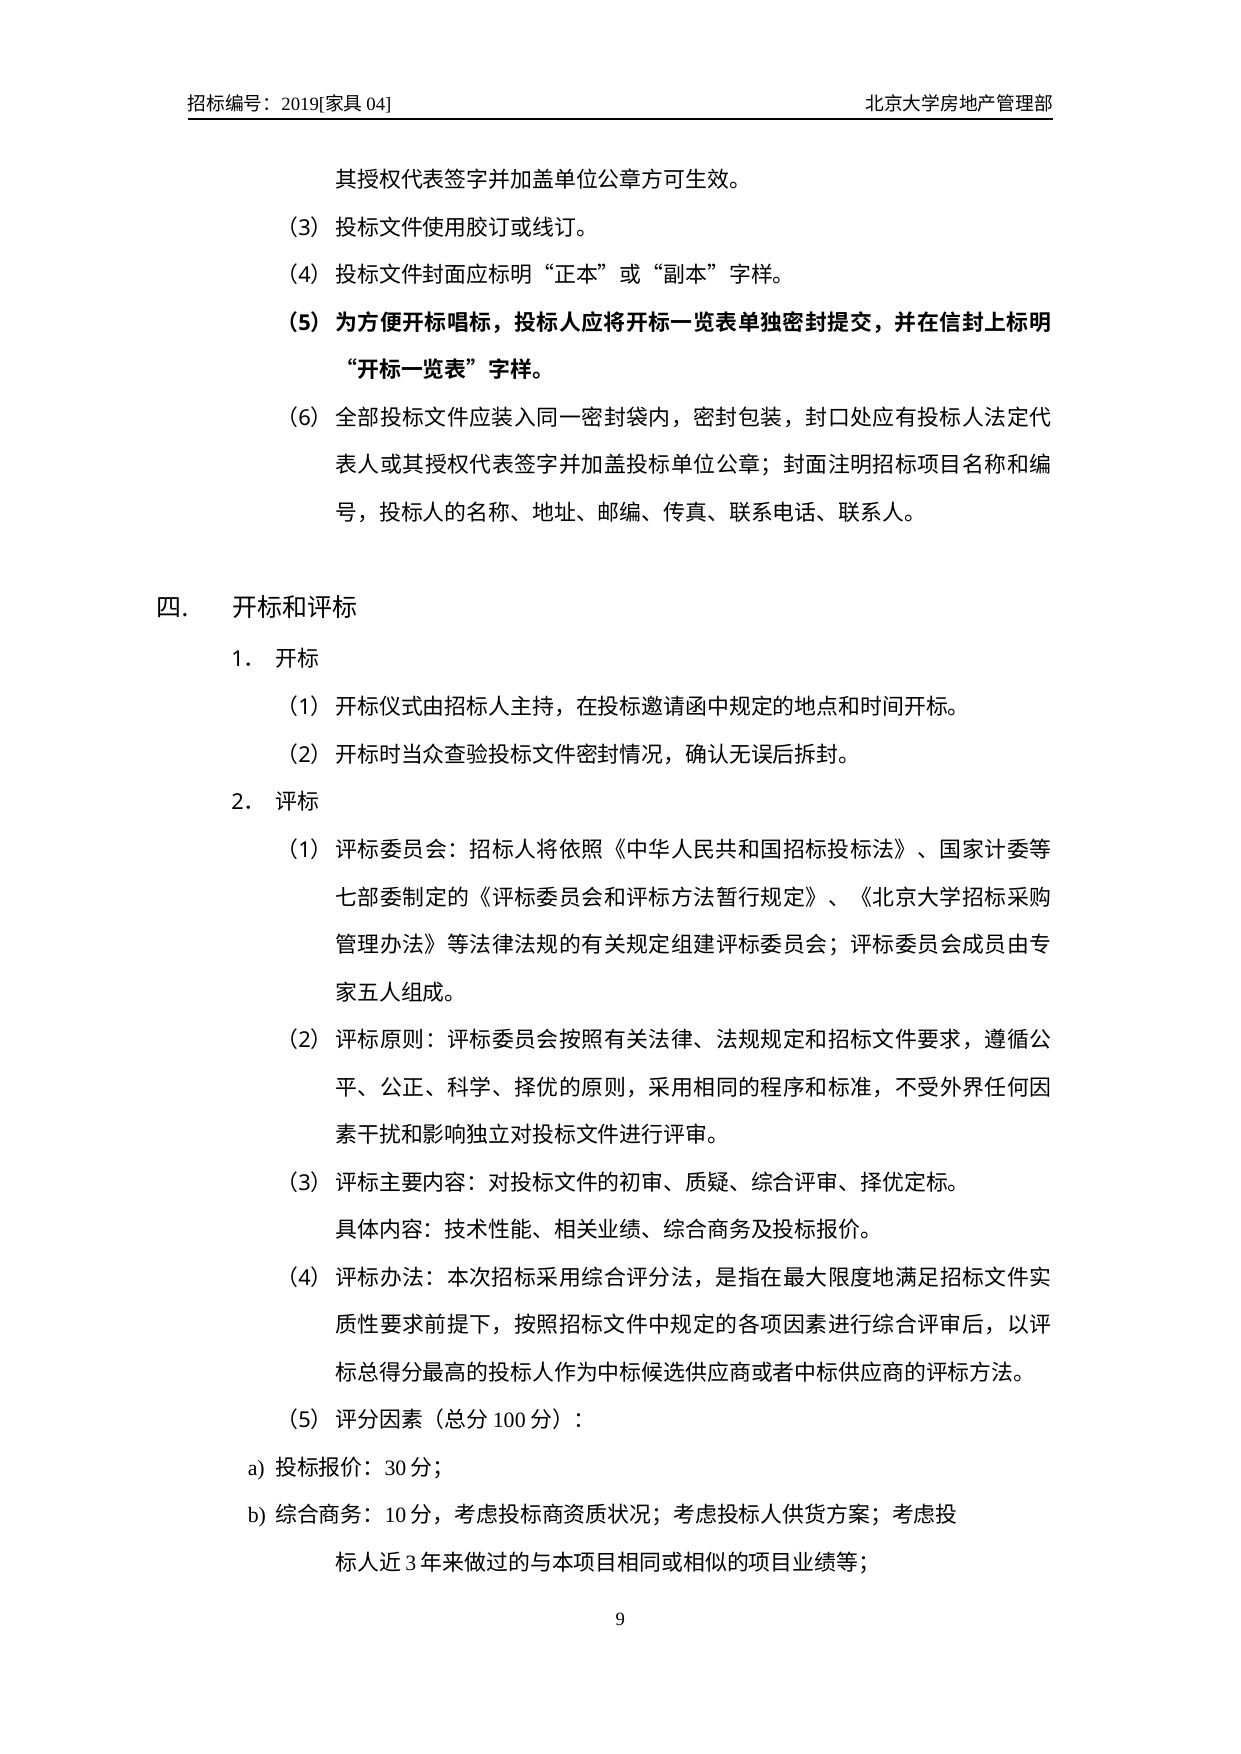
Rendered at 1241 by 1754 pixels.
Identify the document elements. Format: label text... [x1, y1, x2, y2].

list 评标委员会：招标人将依照《中华人民共和国招标投标法》、国家计委等七部委制定的《评标委员会和评标方法暂行规定》、《北京大学招标采购管理办法》等法律法规的有关规定组建评标委员会；评标委员会成员由专家五人组成。 [276, 832, 1053, 1006]
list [276, 162, 1053, 194]
list 开标时当众查验投标文件密封情况，确认无误后拆封。 [276, 737, 1053, 768]
list 评标办法：本次招标采用综合评分法，是指在最大限度地满足招标文件实质性要求前提下，按照招标文件中规定的各项因素进行综合评审后，以评标总得分最高的投标人作为中标候选供应商或者中标供应商的评标方法。 [276, 1260, 1053, 1386]
list 评标 [231, 784, 1053, 816]
list 投标文件封面应标明“正本”或“副本”字样。 [276, 257, 1053, 289]
list 综合商务：10分，考虑投标商资质状况；考虑投标人供货方案；考虑投 [187, 1497, 1053, 1529]
list 评分因素（总分100分）： [276, 1402, 1053, 1434]
list 评标主要内容：对投标文件的初审、质疑、综合评审、择优定标。 [276, 1164, 1053, 1196]
list 投标报价：30分； [187, 1450, 1053, 1482]
text 具体内容：技术性能、相关业绩、综合商务及投标报价。 [335, 1212, 1053, 1244]
list 开标和评标 [187, 587, 1053, 623]
list 全部投标文件应装入同一密封袋内，密封包装，封口处应有投标人法定代表人或其授权代表签字并加盖投标单位公章；封面注明招标项目名称和编号，投标人的名称、地址、邮编、传真、联系电话、联系人。 [276, 400, 1053, 527]
text 标人近3年来做过的与本项目相同或相似的项目业绩等； [335, 1545, 1053, 1577]
list 为方便开标唱标，投标人应将开标一览表单独密封提交，并在信封上标明“开标一览表”字样。 [276, 305, 1053, 384]
list 投标文件使用胶订或线订。 [276, 209, 1053, 241]
list 评标原则：评标委员会按照有关法律、法规规定和招标文件要求，遵循公平、公正、科学、择优的原则，采用相同的程序和标准，不受外界任何因素干扰和影响独立对投标文件进行评审。 [276, 1022, 1053, 1149]
list 开标仪式由招标人主持，在投标邀请函中规定的地点和时间开标。 [276, 689, 1053, 721]
list 开标 [231, 641, 1053, 673]
